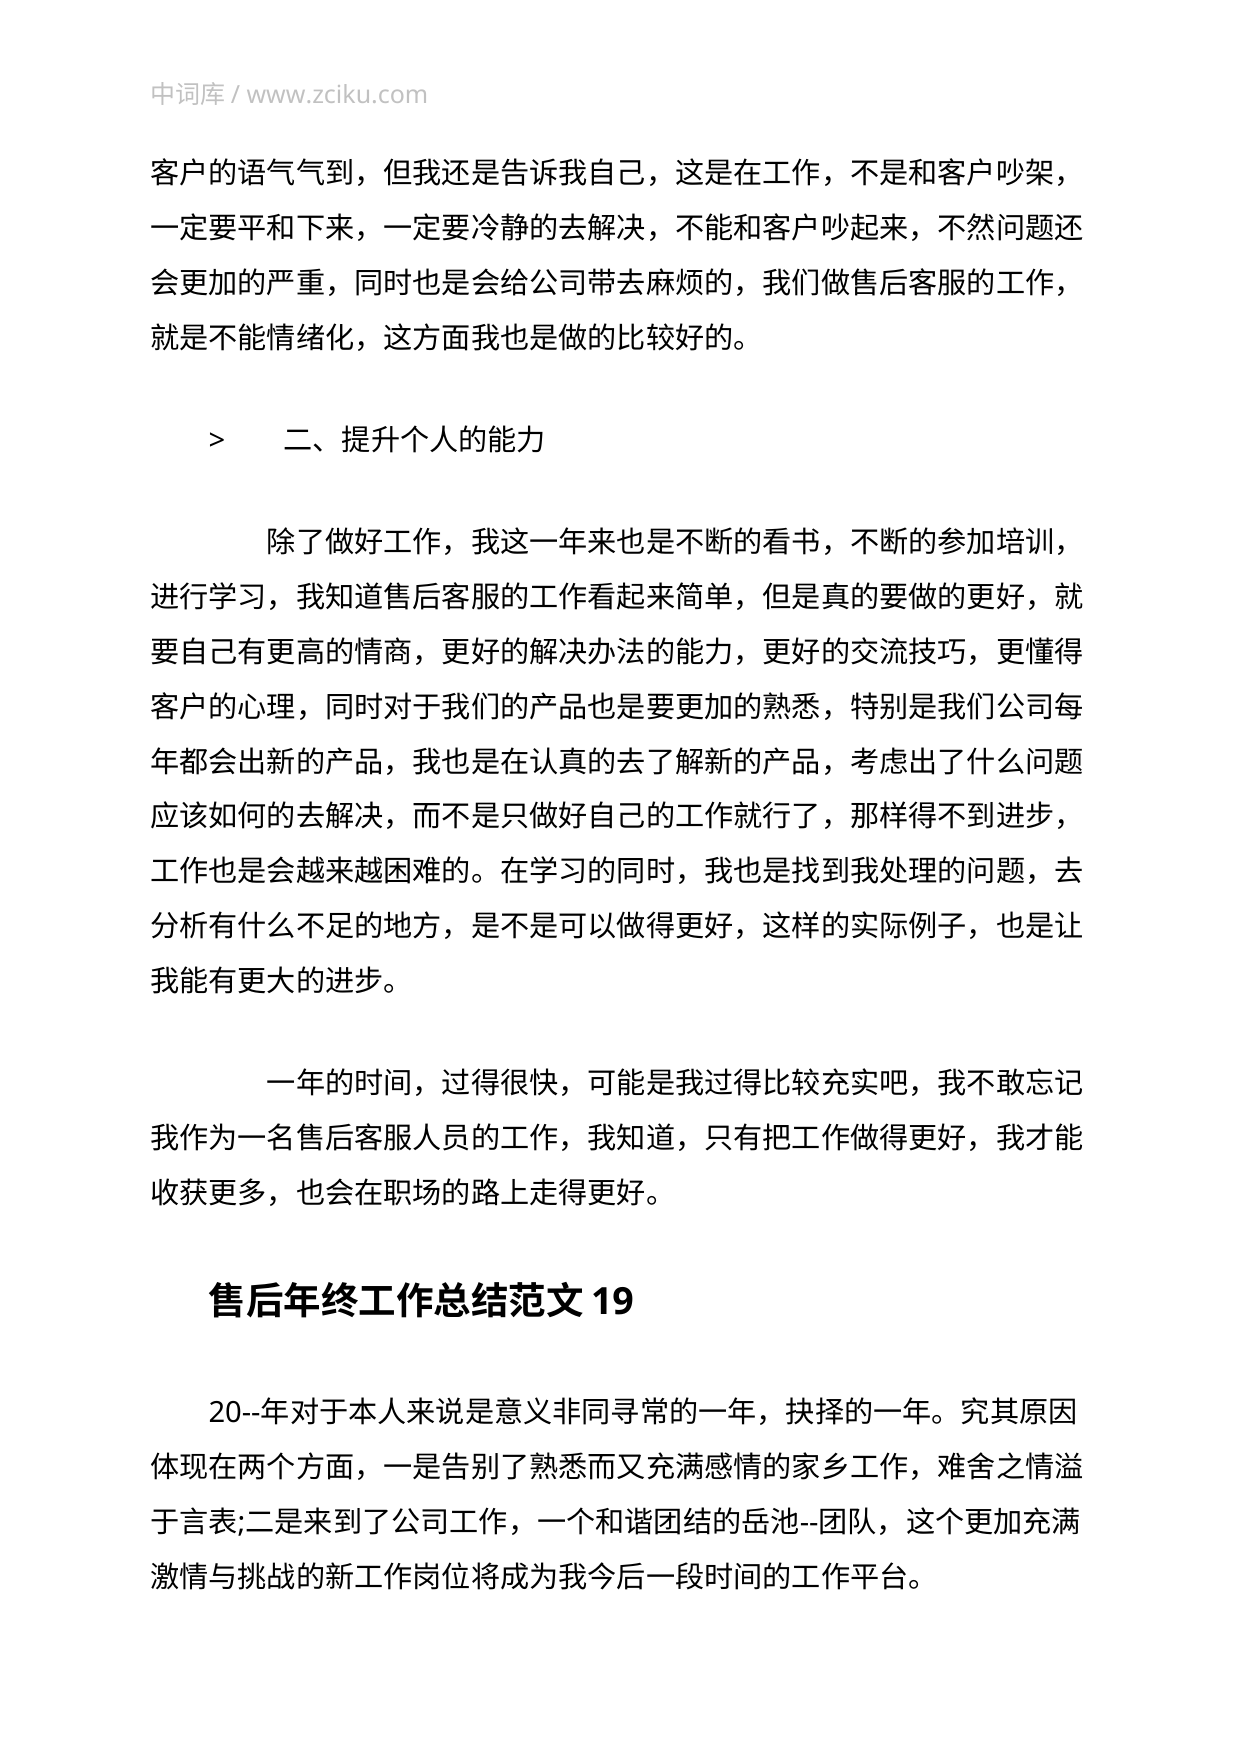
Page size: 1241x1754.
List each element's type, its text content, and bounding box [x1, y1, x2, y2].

text 20--年对于本人来说是意义非同寻常的一年，抉择的一年。究其原因体现在两个方面，一是告别了熟悉而又充满感情的家乡工作，难舍之情溢于言表;二是来到了公司工作，一个和谐团结的岳池--团队，这个更加充满激情与挑战的新工作岗位将成为我今后一段时间的工作平台。 [150, 1389, 1090, 1596]
text 一年的时间，过得很快，可能是我过得比较充实吧，我不敢忘记我作为一名售后客服人员的工作，我知道，只有把工作做得更好，我才能收获更多，也会在职场的路上走得更好。 [150, 1059, 1090, 1212]
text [150, 150, 1090, 357]
text 除了做好工作，我这一年来也是不断的看书，不断的参加培训，进行学习，我知道售后客服的工作看起来简单，但是真的要做的更好，就要自己有更高的情商，更好的解决办法的能力，更好的交流技巧，更懂得客户的心理，同时对于我们的产品也是要更加的熟悉，特别是我们公司每年都会出新的产品，我也是在认真的去了解新的产品，考虑出了什么问题应该如何的去解决，而不是只做好自己的工作就行了，那样得不到进步，工作也是会越来越困难的。在学习的同时，我也是找到我处理的问题，去分析有什么不足的地方，是不是可以做得更好，这样的实际例子，也是让我能有更大的进步。 [150, 518, 1090, 1000]
text > 二、提升个人的能力 [150, 416, 1090, 459]
text 售后年终工作总结范文19 [150, 1271, 1090, 1326]
